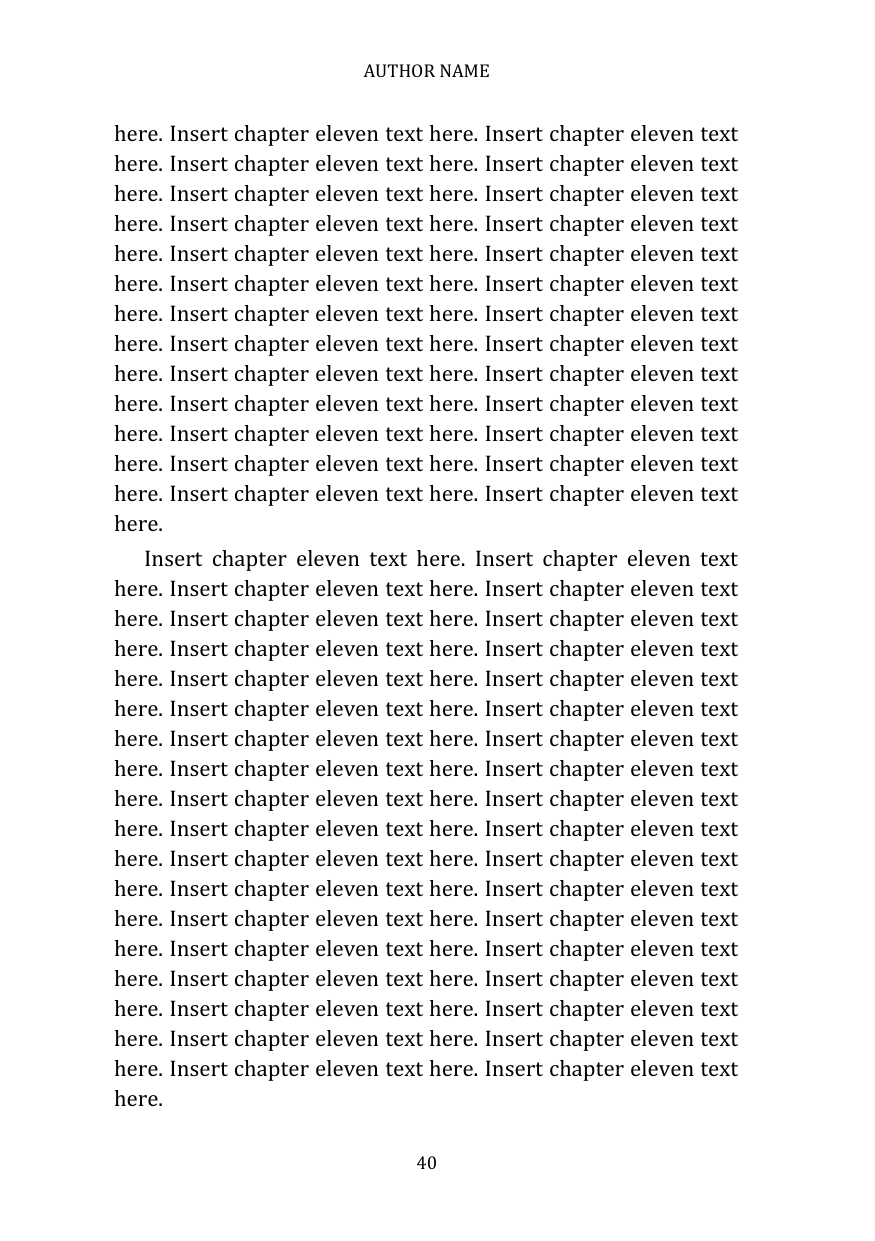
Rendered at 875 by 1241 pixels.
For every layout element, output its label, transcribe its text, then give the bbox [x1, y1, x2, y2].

text Insert chapter eleven text here. Insert chapter eleven text here. Insert chapter eleven text here. Insert chapter eleven text here. Insert chapter eleven text here. Insert chapter eleven text here. Insert chapter eleven text here. Insert chapter eleven text here. Insert chapter eleven text here. Insert chapter eleven text here. Insert chapter eleven text here. Insert chapter eleven text here. Insert chapter eleven text here. Insert chapter eleven text here. Insert chapter eleven text here. Insert chapter eleven text here. Insert chapter eleven text here. Insert chapter eleven text here. Insert chapter eleven text here. Insert chapter eleven text here. Insert chapter eleven text here. Insert chapter eleven text here. Insert chapter eleven text here. Insert chapter eleven text here. Insert chapter eleven text here. Insert chapter eleven text here. Insert chapter eleven text here. Insert chapter eleven text here. Insert chapter eleven text here. Insert chapter eleven text here. Insert chapter eleven text here. Insert chapter eleven text here. Insert chapter eleven text here. Insert chapter eleven text here. Insert chapter eleven text here. Insert chapter eleven text here. [114, 544, 739, 1111]
